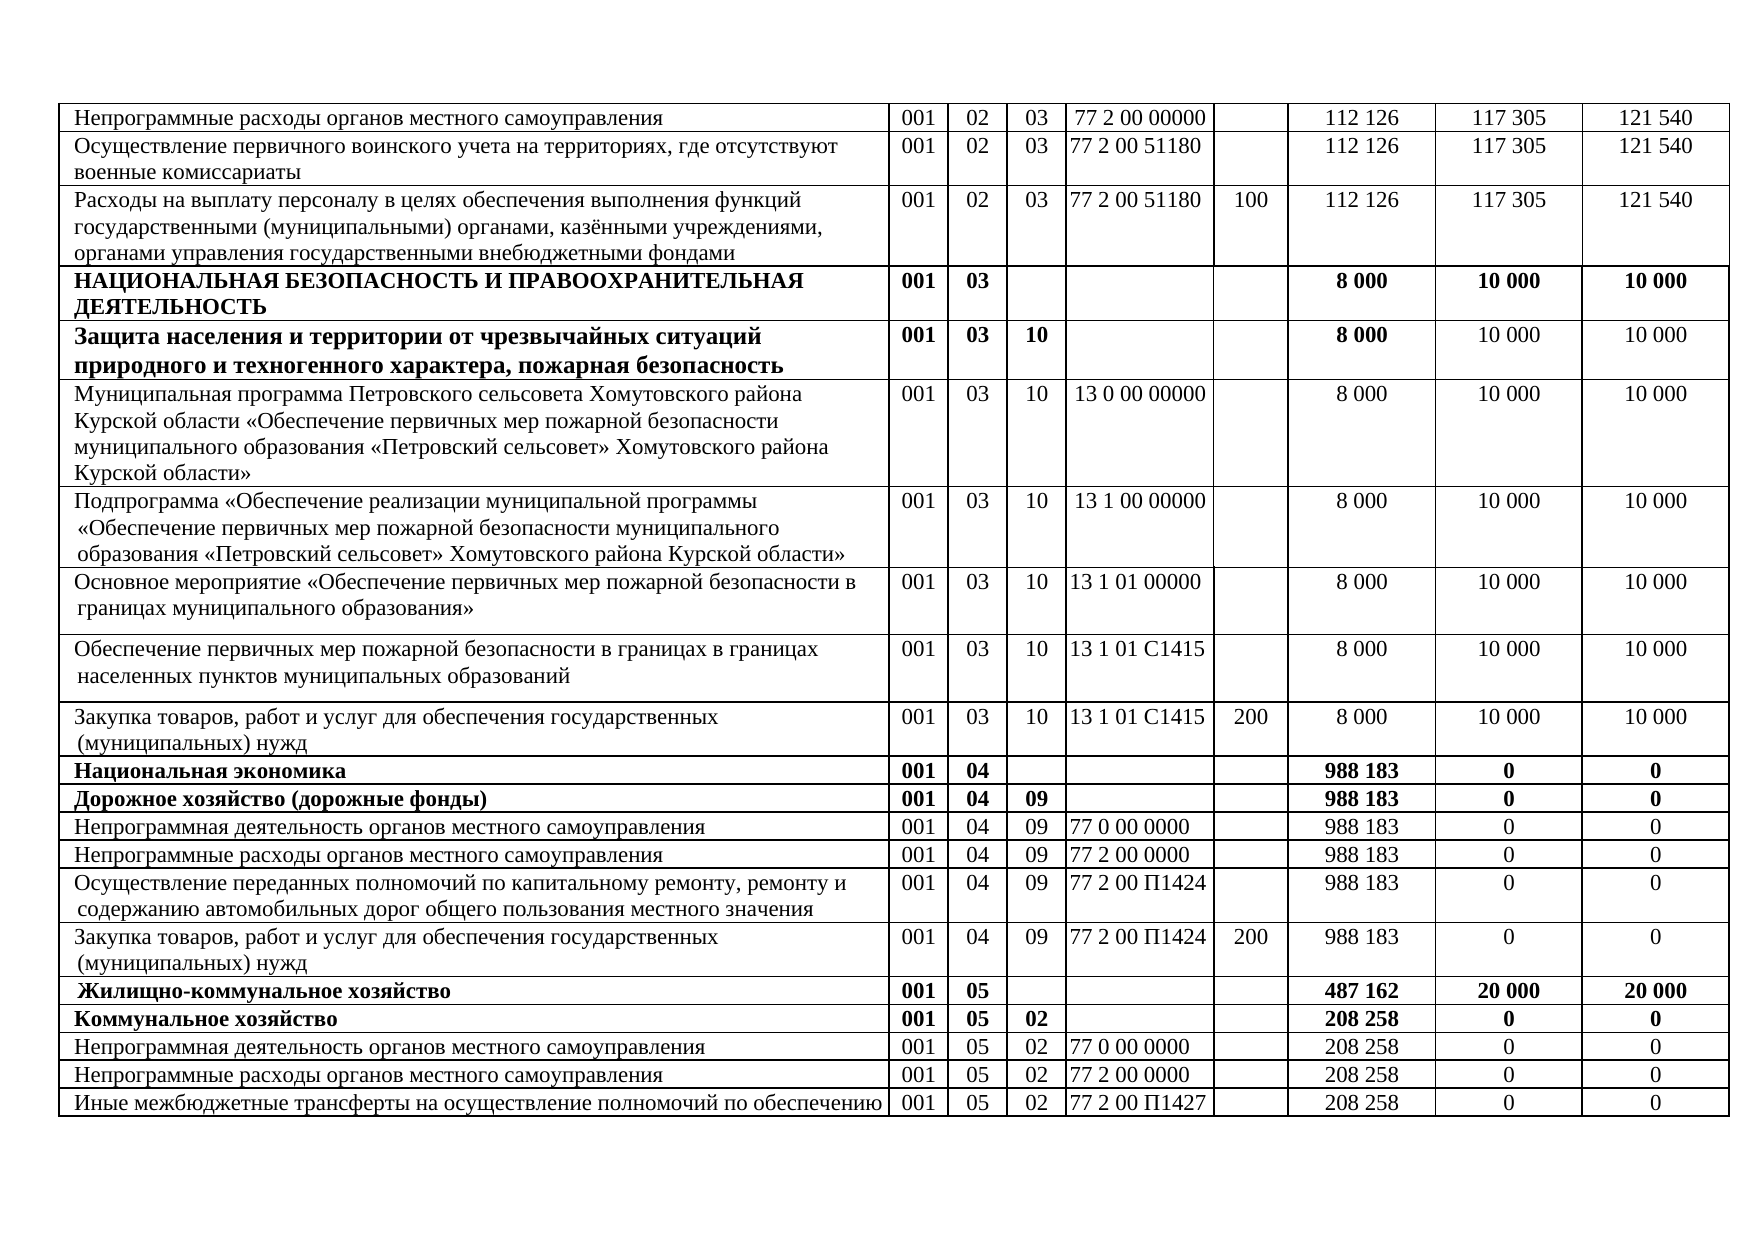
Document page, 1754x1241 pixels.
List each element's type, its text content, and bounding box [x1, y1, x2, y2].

table_cell [1214, 487, 1287, 566]
table_cell 001 [890, 703, 947, 755]
table_cell 02 [1008, 1005, 1065, 1031]
table_cell 10 000 [1436, 568, 1581, 634]
table_cell 0 [1583, 757, 1728, 783]
table_cell 10 [1008, 635, 1065, 701]
table_cell 10 000 [1436, 267, 1581, 320]
table_cell 04 [949, 813, 1006, 839]
table_cell [1215, 841, 1287, 867]
table_cell 001 [890, 132, 947, 185]
table_cell [1214, 380, 1287, 486]
table_cell [1215, 977, 1287, 1003]
table_cell 208 258 [1289, 1061, 1435, 1087]
table_cell Обеспечение первичных мер пожарной безопасности в границах в границах населенных пунктов муниципальных образований [60, 635, 888, 701]
table_cell 03 [949, 703, 1006, 755]
table_cell 988 183 [1289, 841, 1435, 867]
table_cell 117 305 [1436, 104, 1582, 131]
table_cell 0 [1583, 841, 1728, 867]
table_cell Дорожное хозяйство (дорожные фонды) [60, 785, 888, 811]
table_cell 208 258 [1289, 1033, 1435, 1059]
table_cell Осуществление переданных полномочий по капитальному ремонту, ремонту и содержанию автомобильных дорог общего пользования местного значения [60, 869, 888, 921]
table_cell 001 [890, 321, 947, 379]
table_cell 09 [1008, 841, 1065, 867]
table_cell Расходы на выплату персоналу в целях обеспечения выполнения функций государственными (муниципальными) органами, казёнными учреждениями, органами управления государственными внебюджетными фондами [60, 186, 888, 265]
table_cell [1067, 757, 1213, 783]
table_cell [1215, 1033, 1287, 1059]
table_cell Национальная экономика [60, 757, 888, 783]
table_cell 121 540 [1583, 132, 1729, 185]
table_cell 02 [1008, 1089, 1065, 1115]
table_cell 04 [949, 757, 1006, 783]
table_cell 05 [949, 1089, 1006, 1115]
table_cell Жилищно-коммунальное хозяйство [60, 977, 888, 1003]
table_cell 09 [1008, 785, 1065, 811]
table_cell 77 2 00 П1424 [1067, 923, 1213, 976]
table_cell 10 000 [1583, 380, 1728, 486]
table_cell 121 540 [1583, 186, 1729, 265]
table_cell 04 [949, 869, 1006, 921]
table_cell 001 [890, 1061, 947, 1087]
table_cell Коммунальное хозяйство [60, 1005, 888, 1031]
table_cell 001 [890, 977, 947, 1003]
table_cell 77 2 00 0000 [1067, 841, 1213, 867]
table_cell 05 [949, 1061, 1006, 1087]
table_cell 10 000 [1583, 487, 1728, 566]
table_cell [1215, 635, 1287, 701]
table_cell Закупка товаров, работ и услуг для обеспечения государственных (муниципальных) нужд [60, 703, 888, 755]
table_cell 001 [890, 104, 947, 131]
table_cell 10 000 [1583, 568, 1728, 634]
table_cell 05 [949, 1005, 1006, 1031]
table_cell [1215, 1089, 1287, 1115]
table_cell 001 [890, 841, 947, 867]
table_cell 03 [1008, 132, 1065, 185]
table_cell 10 000 [1583, 267, 1728, 320]
table_cell 13 1 01 00000 [1067, 568, 1213, 634]
table_cell 10 000 [1436, 487, 1581, 566]
table_cell 02 [1008, 1061, 1065, 1087]
table_cell [1008, 757, 1065, 783]
table_cell 02 [949, 186, 1006, 265]
table_cell 0 [1583, 923, 1728, 976]
table_cell 001 [890, 267, 947, 320]
table_cell [1067, 785, 1213, 811]
table_cell 988 183 [1289, 757, 1435, 783]
table_cell 77 2 00 51180 [1067, 186, 1213, 265]
table_cell 77 0 00 0000 [1067, 813, 1213, 839]
table_cell 10 000 [1436, 635, 1581, 701]
table_cell 0 [1436, 1005, 1581, 1031]
table_cell 10 [1008, 380, 1065, 486]
table_cell [1215, 1061, 1287, 1087]
table_cell [1067, 977, 1213, 1003]
table_cell 04 [949, 785, 1006, 811]
table_cell 001 [890, 1033, 947, 1059]
table_cell 10 000 [1583, 703, 1728, 755]
table_cell 13 1 01 С1415 [1067, 635, 1213, 701]
table_cell 03 [949, 380, 1006, 486]
table_cell 0 [1436, 923, 1581, 976]
table_cell 112 126 [1289, 186, 1435, 265]
table_cell 10 [1008, 321, 1065, 379]
table_cell 10 000 [1583, 321, 1728, 379]
table_cell Непрограммные расходы органов местного самоуправления [60, 104, 888, 131]
table_cell 8 000 [1289, 267, 1435, 320]
table_cell 001 [890, 923, 947, 976]
table_cell 0 [1583, 869, 1728, 921]
table_cell 77 2 00 П1424 [1067, 869, 1213, 921]
table_cell 77 2 00 51180 [1067, 132, 1213, 185]
table_cell 0 [1436, 813, 1581, 839]
table_cell 8 000 [1289, 321, 1435, 379]
table_cell Непрограммная деятельность органов местного самоуправления [60, 1033, 888, 1059]
table_cell 0 [1436, 1089, 1581, 1115]
table_cell 10 [1008, 568, 1065, 634]
table_cell 03 [949, 635, 1006, 701]
table_cell [1215, 132, 1287, 185]
table_cell [1215, 1005, 1287, 1031]
table_cell 200 [1215, 923, 1287, 976]
table_cell 8 000 [1289, 487, 1435, 566]
table_cell 03 [1008, 186, 1065, 265]
table_cell Осуществление первичного воинского учета на территориях, где отсутствуют военные комиссариаты [60, 132, 888, 185]
table_cell 03 [1008, 104, 1065, 131]
table_cell 988 183 [1289, 813, 1435, 839]
table_cell 8 000 [1289, 635, 1435, 701]
table_cell 208 258 [1289, 1089, 1435, 1115]
table_cell 0 [1436, 757, 1581, 783]
table_cell Основное мероприятие «Обеспечение первичных мер пожарной безопасности в границах муниципального образования» [60, 568, 888, 634]
table_cell 77 2 00 0000 [1067, 1061, 1213, 1087]
table_cell 10 000 [1436, 380, 1581, 486]
table_cell 0 [1583, 813, 1728, 839]
table_cell [1215, 869, 1287, 921]
table_cell 117 305 [1436, 186, 1582, 265]
table_cell Непрограммные расходы органов местного самоуправления [60, 1061, 888, 1087]
table_cell 10 000 [1436, 321, 1581, 379]
table_cell 0 [1436, 785, 1581, 811]
table_cell 8 000 [1289, 568, 1435, 634]
table_cell 02 [1008, 1033, 1065, 1059]
table_cell 0 [1583, 785, 1728, 811]
table_cell 001 [890, 1089, 947, 1115]
table_cell 001 [890, 568, 947, 634]
table_cell 04 [949, 841, 1006, 867]
table_cell 05 [949, 977, 1006, 1003]
table_cell [1008, 977, 1065, 1003]
table_cell Непрограммная деятельность органов местного самоуправления [60, 813, 888, 839]
table_cell 13 1 00 00000 [1067, 487, 1213, 566]
table_cell 001 [890, 757, 947, 783]
table_cell 988 183 [1289, 869, 1435, 921]
table_cell 001 [890, 186, 947, 265]
table_cell [1214, 321, 1287, 379]
table_cell Закупка товаров, работ и услуг для обеспечения государственных (муниципальных) нужд [60, 923, 888, 976]
table_cell 001 [890, 813, 947, 839]
table_cell 10 000 [1583, 635, 1728, 701]
table_cell 988 183 [1289, 923, 1435, 976]
table_cell 10 000 [1436, 703, 1581, 755]
table_cell [1067, 1005, 1213, 1031]
table_cell 10 [1008, 703, 1065, 755]
table_cell 77 2 00 00000 [1067, 104, 1213, 131]
table_cell 02 [949, 132, 1006, 185]
table_cell 001 [890, 380, 947, 486]
table_cell 8 000 [1289, 380, 1435, 486]
table_cell [1067, 267, 1213, 320]
table_cell 0 [1583, 1089, 1728, 1115]
table_cell 10 [1008, 487, 1065, 566]
table_cell 03 [949, 568, 1006, 634]
table_cell Муниципальная программа Петровского сельсовета Хомутовского района Курской области «Обеспечение первичных мер пожарной безопасности муниципального образования «Петровский сельсовет» Хомутовского района Курской области» [60, 380, 888, 486]
table_cell 0 [1436, 841, 1581, 867]
table_cell [1215, 568, 1287, 634]
table_cell 988 183 [1289, 785, 1435, 811]
table_cell [1214, 267, 1287, 320]
table_cell 13 0 00 00000 [1067, 380, 1213, 486]
table_cell [1215, 813, 1287, 839]
table_cell 112 126 [1289, 104, 1435, 131]
table_cell 001 [890, 487, 947, 566]
table_cell Подпрограмма «Обеспечение реализации муниципальной программы «Обеспечение первичных мер пожарной безопасности муниципального образования «Петровский сельсовет» Хомутовского района Курской области» [60, 487, 888, 566]
table_cell Защита населения и территории от чрезвычайных ситуаций природного и техногенного характера, пожарная безопасность [60, 321, 888, 379]
table_cell 0 [1583, 1033, 1728, 1059]
table_cell НАЦИОНАЛЬНАЯ БЕЗОПАСНОСТЬ И ПРАВООХРАНИТЕЛЬНАЯ ДЕЯТЕЛЬНОСТЬ [60, 267, 888, 320]
table_cell 77 2 00 П1427 [1067, 1089, 1213, 1115]
table_cell 208 258 [1289, 1005, 1435, 1031]
table_cell 03 [949, 267, 1006, 320]
table_cell [1215, 757, 1287, 783]
table_cell 20 000 [1583, 977, 1728, 1003]
table_cell 20 000 [1436, 977, 1581, 1003]
table_cell [1067, 321, 1213, 379]
table_cell 0 [1583, 1005, 1728, 1031]
table_cell 0 [1436, 1061, 1581, 1087]
table_cell 0 [1436, 1033, 1581, 1059]
table_cell 03 [949, 487, 1006, 566]
table_cell 05 [949, 1033, 1006, 1059]
table_cell 0 [1436, 869, 1581, 921]
table_cell 001 [890, 869, 947, 921]
table_cell 001 [890, 785, 947, 811]
table_cell 13 1 01 С1415 [1067, 703, 1213, 755]
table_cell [60, 1089, 888, 1115]
table_cell 100 [1215, 186, 1287, 265]
table_cell 09 [1008, 869, 1065, 921]
table_cell 77 0 00 0000 [1067, 1033, 1213, 1059]
table_cell 001 [890, 1005, 947, 1031]
table_cell 200 [1215, 703, 1287, 755]
table_cell 09 [1008, 813, 1065, 839]
table_cell 121 540 [1583, 104, 1729, 131]
table_cell 8 000 [1289, 703, 1435, 755]
table_cell Непрограммные расходы органов местного самоуправления [60, 841, 888, 867]
table_cell 02 [949, 104, 1006, 131]
table_cell 001 [890, 635, 947, 701]
table_cell 09 [1008, 923, 1065, 976]
table_cell [1215, 785, 1287, 811]
table_cell 04 [949, 923, 1006, 976]
table_cell 0 [1583, 1061, 1728, 1087]
table_cell 112 126 [1289, 132, 1435, 185]
table_cell 03 [949, 321, 1006, 379]
table_cell 487 162 [1289, 977, 1435, 1003]
table_cell [1215, 104, 1287, 131]
table_cell 117 305 [1436, 132, 1582, 185]
table_cell [1008, 267, 1065, 320]
